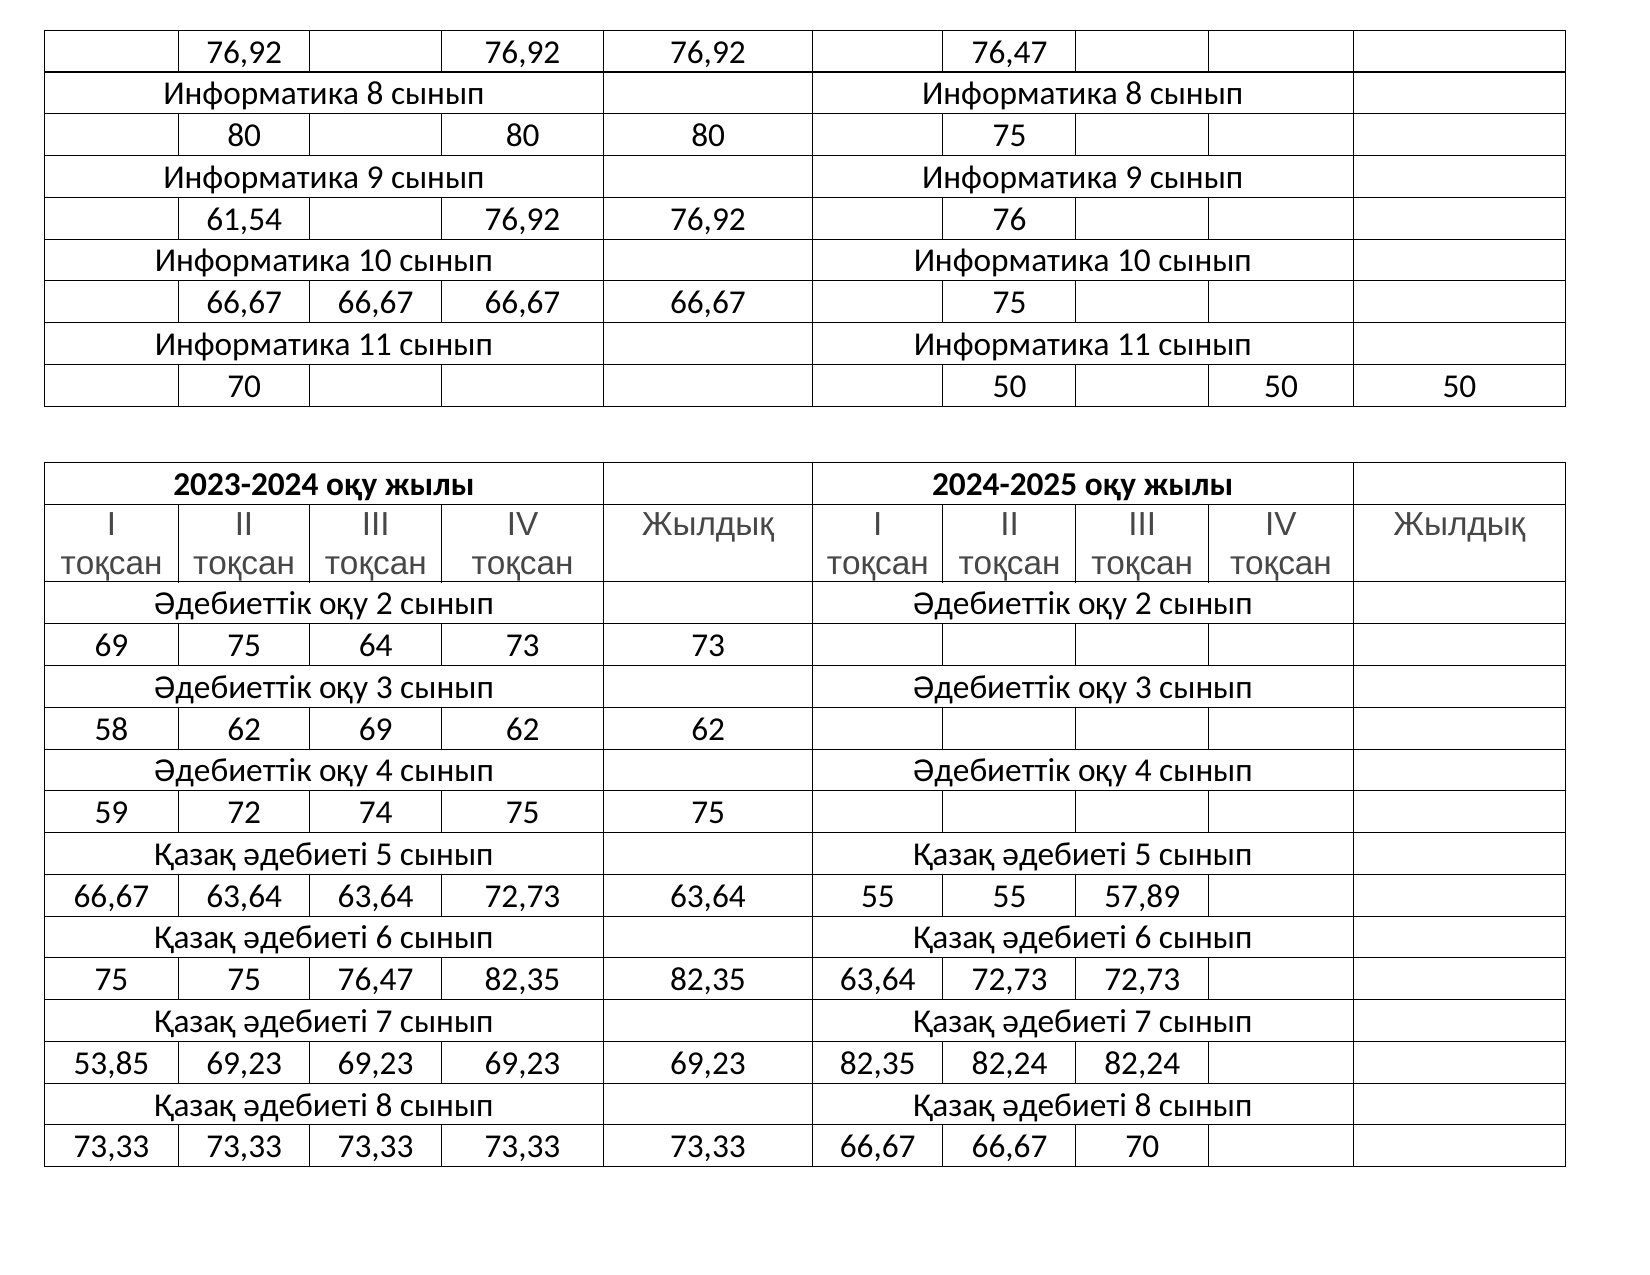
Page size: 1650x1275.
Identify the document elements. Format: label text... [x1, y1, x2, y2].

table_cell 73,33 [179, 1125, 309, 1166]
table_cell Қазақ әдебиеті 7 сынып [45, 1000, 603, 1041]
table_cell 62 [179, 708, 309, 748]
table_cell 63,64 [604, 875, 812, 916]
table_cell 70 [1076, 1125, 1208, 1166]
table_cell 69,23 [442, 1042, 603, 1083]
table_cell 72,73 [442, 875, 603, 916]
table_cell [1209, 791, 1353, 832]
table_cell 55 [943, 875, 1075, 916]
table_cell 50 [1209, 365, 1353, 406]
table_cell III тоқсан [389, 505, 441, 581]
table_cell [45, 365, 178, 406]
table_cell 76,92 [179, 31, 309, 71]
table_cell Әдебиеттік оқу 4 сынып [45, 750, 603, 790]
table_cell [310, 114, 441, 155]
table_cell [604, 323, 812, 364]
table_cell IV тоқсан [442, 505, 507, 581]
table_cell [604, 1000, 812, 1041]
table_cell 76 [943, 198, 1075, 238]
table_cell 66,67 [310, 281, 441, 322]
table_cell [1354, 1042, 1565, 1083]
table_cell [604, 73, 812, 113]
table_cell Информатика 10 сынып [45, 240, 603, 280]
table_cell [1076, 624, 1208, 665]
table_cell 50 [1354, 365, 1565, 406]
table_cell Информатика 11 сынып [813, 323, 1353, 364]
table_cell IV тоқсан [1296, 505, 1353, 581]
table_cell 62 [442, 708, 603, 748]
table_cell [1354, 750, 1565, 790]
table_header 2023-2024 оқу жылы [45, 463, 603, 503]
table_cell 63,64 [179, 875, 309, 916]
table_cell Информатика 10 сынып [813, 240, 1353, 280]
table_cell 59 [45, 791, 178, 832]
table_cell [813, 791, 942, 832]
table_cell 58 [45, 708, 178, 748]
table_cell II тоқсан [943, 505, 1000, 581]
table_cell Қазақ әдебиеті 6 сынып [45, 917, 603, 957]
table_cell III тоқсан [310, 505, 362, 581]
table_cell [1354, 1000, 1565, 1041]
table_cell [604, 833, 812, 874]
table_cell II тоқсан [179, 505, 235, 581]
table_cell [442, 365, 603, 406]
table_cell [1354, 156, 1565, 197]
table_cell 75 [45, 958, 178, 999]
table_cell 69 [45, 624, 178, 665]
table_cell 80 [179, 114, 309, 155]
table_cell [1354, 281, 1565, 322]
table_cell [813, 365, 942, 406]
table_cell 80 [442, 114, 603, 155]
table_cell [813, 281, 942, 322]
table_header [1354, 463, 1565, 503]
table_cell 73 [604, 624, 812, 665]
table_cell 74 [310, 791, 441, 832]
table_cell [45, 198, 178, 238]
table_cell III тоқсан [1156, 505, 1208, 581]
table_cell [1354, 833, 1565, 874]
table_cell IV тоқсан [538, 505, 603, 581]
table_cell Информатика 8 сынып [45, 73, 603, 113]
table_cell 63,64 [310, 875, 441, 916]
table_cell 75 [179, 958, 309, 999]
table_cell 72,73 [1076, 958, 1208, 999]
table_cell 66,67 [813, 1125, 942, 1166]
table_cell [1354, 958, 1565, 999]
table_cell [310, 31, 441, 71]
table_cell 82,35 [604, 958, 812, 999]
table_cell [1354, 917, 1565, 957]
table_cell [45, 281, 178, 322]
table_cell [1209, 114, 1353, 155]
table_cell [45, 114, 178, 155]
table_cell 64 [310, 624, 441, 665]
table_cell 66,67 [604, 281, 812, 322]
table_cell [1354, 1125, 1565, 1166]
table_cell Қазақ әдебиеті 7 сынып [813, 1000, 1353, 1041]
table_cell [813, 198, 942, 238]
table_cell 73,33 [442, 1125, 603, 1166]
table_cell [604, 666, 812, 707]
table_cell 72,73 [943, 958, 1075, 999]
table_cell [813, 624, 942, 665]
table_cell [813, 114, 942, 155]
table_cell 75 [943, 281, 1075, 322]
table_cell Қазақ әдебиеті 5 сынып [45, 833, 603, 874]
table_cell 76,92 [442, 31, 603, 71]
table_cell [45, 31, 178, 71]
table_cell 82,24 [1076, 1042, 1208, 1083]
table_cell I тоқсан [45, 505, 107, 581]
table_cell [813, 31, 942, 71]
table_cell [604, 917, 812, 957]
table_cell I тоқсан [882, 505, 942, 581]
table_cell Жылдық [1354, 505, 1565, 581]
table_cell 69,23 [310, 1042, 441, 1083]
table_cell 76,47 [310, 958, 441, 999]
table_cell [1354, 323, 1565, 364]
table_cell 50 [943, 365, 1075, 406]
table_cell 82,35 [442, 958, 603, 999]
table_cell 75 [179, 624, 309, 665]
table_cell [1354, 31, 1565, 71]
table_cell [1209, 198, 1353, 238]
table_header 2024-2025 оқу жылы [813, 463, 1353, 503]
table_cell Жылдық [604, 505, 812, 581]
table_cell [943, 791, 1075, 832]
table_cell 73,33 [45, 1125, 178, 1166]
table_cell Әдебиеттік оқу 4 сынып [813, 750, 1353, 790]
table_cell 75 [442, 791, 603, 832]
table_cell 72 [179, 791, 309, 832]
table_cell [1354, 198, 1565, 238]
table_cell 69 [310, 708, 441, 748]
table_cell II тоқсан [253, 505, 309, 581]
table_cell [1354, 114, 1565, 155]
table_cell [1209, 875, 1353, 916]
table_cell Информатика 8 сынып [813, 73, 1353, 113]
table_cell Қазақ әдебиеті 6 сынып [813, 917, 1353, 957]
table_cell III тоқсан [1076, 505, 1128, 581]
table_cell 70 [179, 365, 309, 406]
table_cell 66,67 [179, 281, 309, 322]
table_cell 76,47 [943, 31, 1075, 71]
table_cell [1209, 1042, 1353, 1083]
table_cell [1209, 624, 1353, 665]
table_cell [1354, 1084, 1565, 1124]
table_cell [1209, 708, 1353, 748]
table_cell 66,67 [442, 281, 603, 322]
table_cell 62 [604, 708, 812, 748]
table_cell [1354, 708, 1565, 748]
table_cell Әдебиеттік оқу 2 сынып [45, 582, 603, 623]
table_cell [1354, 240, 1565, 280]
table_cell [1076, 365, 1208, 406]
table_cell [943, 708, 1075, 748]
table_cell Әдебиеттік оқу 3 сынып [45, 666, 603, 707]
table_cell 75 [604, 791, 812, 832]
table_cell 75 [943, 114, 1075, 155]
table_cell 82,35 [813, 1042, 942, 1083]
table_cell [1354, 582, 1565, 623]
table_cell [604, 156, 812, 197]
table_cell Информатика 11 сынып [45, 323, 603, 364]
table_cell [604, 582, 812, 623]
table_cell 63,64 [813, 958, 942, 999]
table_cell Әдебиеттік оқу 2 сынып [813, 582, 1353, 623]
table_cell I тоқсан [813, 505, 873, 581]
table_cell 69,23 [604, 1042, 812, 1083]
table_cell [1209, 958, 1353, 999]
table_cell [1354, 666, 1565, 707]
table_cell [943, 624, 1075, 665]
table_cell 73,33 [604, 1125, 812, 1166]
table_cell [1076, 281, 1208, 322]
table_cell [310, 198, 441, 238]
table_cell [604, 1084, 812, 1124]
table_cell 80 [604, 114, 812, 155]
table_cell 76,92 [604, 198, 812, 238]
table_cell II тоқсан [1019, 505, 1075, 581]
table_cell Әдебиеттік оқу 3 сынып [813, 666, 1353, 707]
table_cell Қазақ әдебиеті 8 сынып [45, 1084, 603, 1124]
table_cell 61,54 [179, 198, 309, 238]
table_cell [1076, 114, 1208, 155]
table_cell 55 [813, 875, 942, 916]
table_cell [1076, 198, 1208, 238]
table_cell 57,89 [1076, 875, 1208, 916]
table_cell I тоқсан [116, 505, 178, 581]
table_cell 66,67 [943, 1125, 1075, 1166]
table_cell [1076, 31, 1208, 71]
table_cell IV тоқсан [1209, 505, 1265, 581]
table_cell [1076, 791, 1208, 832]
table_cell [310, 365, 441, 406]
table_cell 66,67 [45, 875, 178, 916]
table_cell [604, 365, 812, 406]
table_cell 73,33 [310, 1125, 441, 1166]
table_cell 69,23 [179, 1042, 309, 1083]
table_cell Информатика 9 сынып [813, 156, 1353, 197]
table_cell Қазақ әдебиеті 8 сынып [813, 1084, 1353, 1124]
table_cell Информатика 9 сынып [45, 156, 603, 197]
table_cell Қазақ әдебиеті 5 сынып [813, 833, 1353, 874]
table_cell 73 [442, 624, 603, 665]
table_cell 82,24 [943, 1042, 1075, 1083]
table_cell [1354, 875, 1565, 916]
table_cell [604, 750, 812, 790]
table_cell 53,85 [45, 1042, 178, 1083]
table_cell [1209, 281, 1353, 322]
table_cell [1354, 791, 1565, 832]
table_cell [1354, 73, 1565, 113]
table_cell [1354, 624, 1565, 665]
table_cell [813, 708, 942, 748]
table_cell 76,92 [442, 198, 603, 238]
table_cell [604, 240, 812, 280]
table_cell [1209, 1125, 1353, 1166]
table_header [604, 463, 812, 503]
table_cell [1076, 708, 1208, 748]
table_cell [1209, 31, 1353, 71]
table_cell 76,92 [604, 31, 812, 71]
